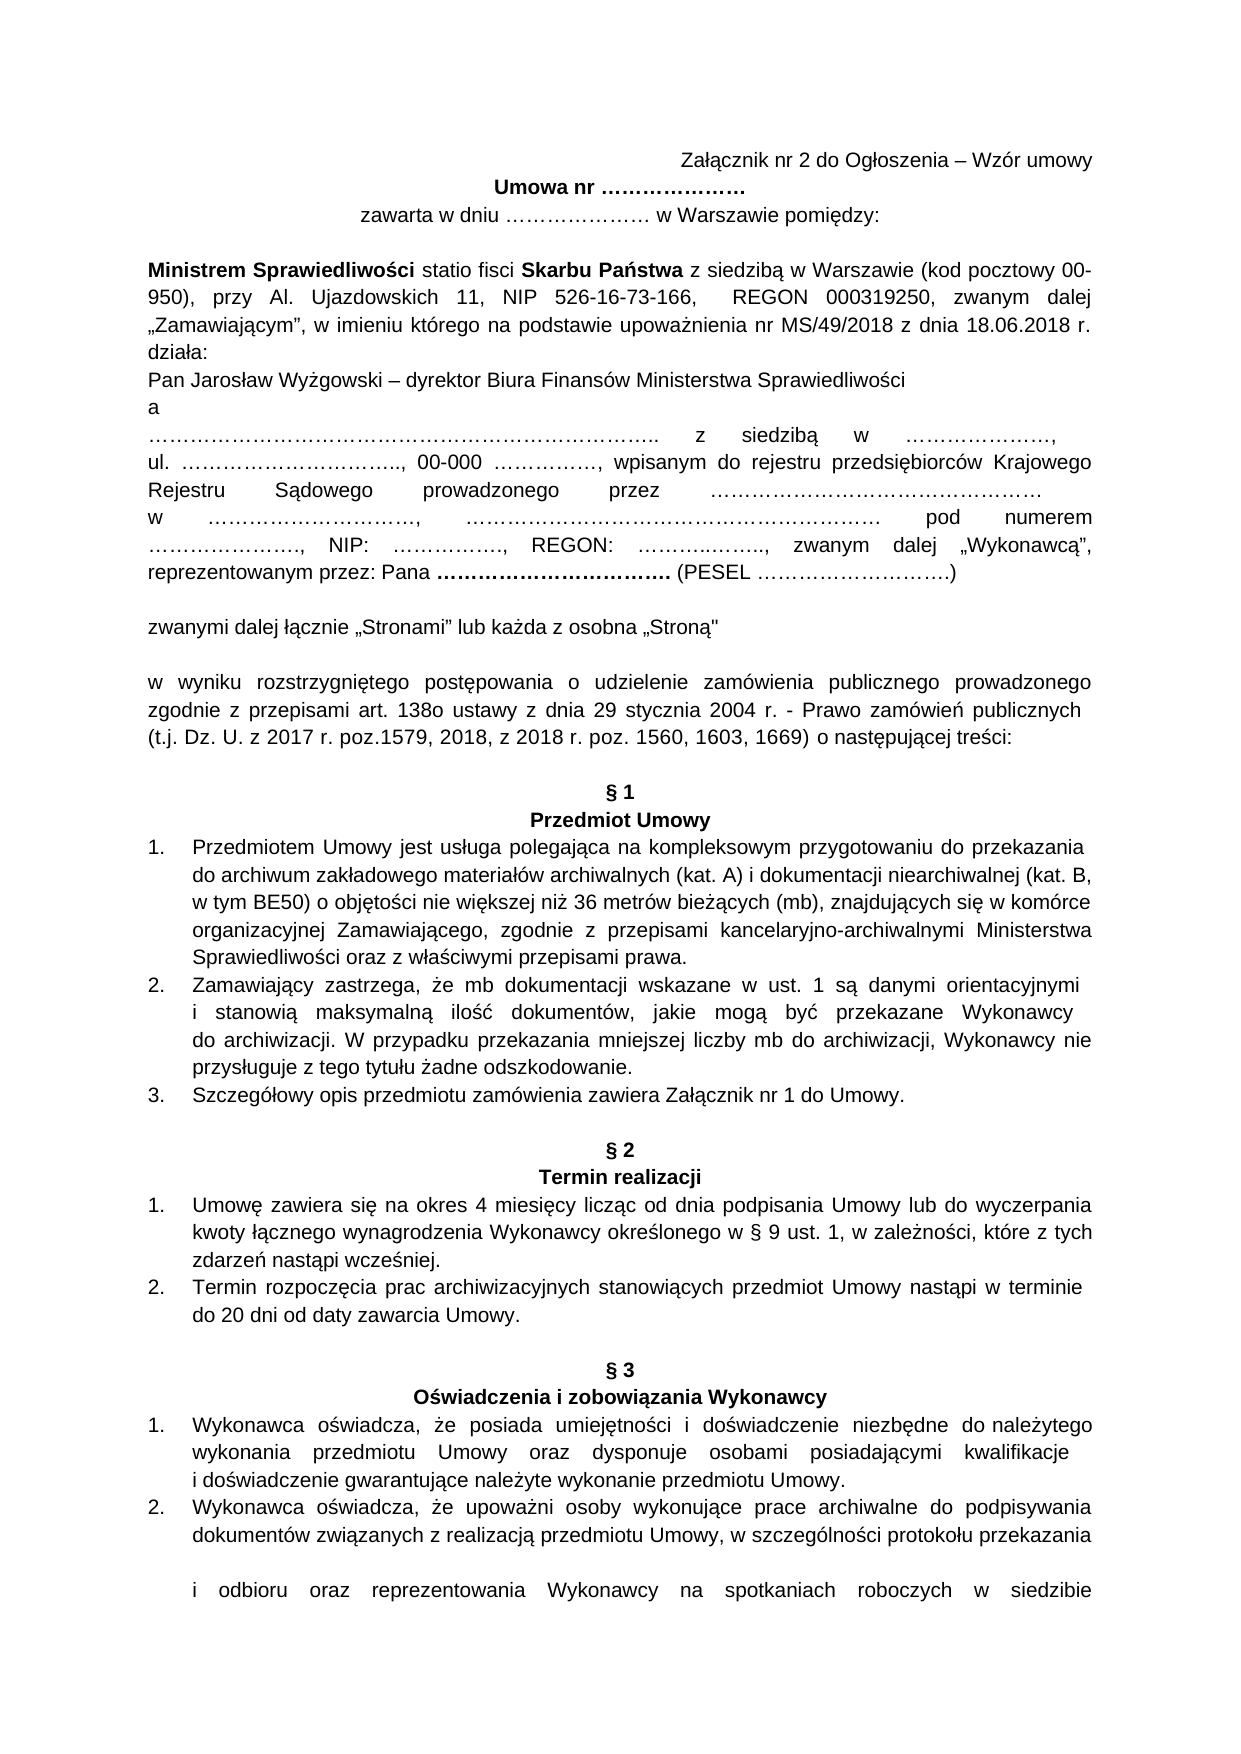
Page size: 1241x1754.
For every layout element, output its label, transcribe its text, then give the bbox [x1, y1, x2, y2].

text zawarta w dniu ………………… w Warszawie pomiędzy: [148, 203, 1093, 227]
text Umowa nr ………………… [148, 175, 1093, 199]
text Pan Jarosław Wyżgowski – dyrektor Biura Finansów Ministerstwa Sprawiedliwości [148, 368, 1093, 392]
list Przedmiotem Umowy jest usługa polegająca na kompleksowym przygotowaniu do przekazania do archiwum zakładowego materiałów archiwalnych (kat. A) i dokumentacji niearchiwalnej (kat. B, w tym BE50) o objętości nie większej niż 36 metrów bieżących (mb), znajdujących się w komórce organizacyjnej Zamawiającego, zgodnie z przepisami kancelaryjno-archiwalnymi Ministerstwa Sprawiedliwości oraz z właściwymi przepisami prawa. [148, 835, 1093, 969]
text Załącznik nr 2 do Ogłoszenia – Wzór umowy [148, 148, 1093, 172]
list Termin rozpoczęcia prac archiwizacyjnych stanowiących przedmiot Umowy nastąpi w terminie do 20 dni od daty zawarcia Umowy. [148, 1275, 1093, 1327]
list Szczegółowy opis przedmiotu zamówienia zawiera Załącznik nr 1 do Umowy. [148, 1083, 1093, 1107]
text § 3 [148, 1358, 1093, 1382]
text § 1 [148, 780, 1093, 804]
text Termin realizacji [148, 1165, 1093, 1189]
text w wyniku rozstrzygniętego postępowania o udzielenie zamówienia publicznego prowadzonego zgodnie z przepisami art. 138o ustawy z dnia 29 stycznia 2004 r. - Prawo zamówień publicznych (t.j. Dz. U. z 2017 r. poz.1579, 2018, z 2018 r. poz. 1560, 1603, 1669) o następującej treści: [148, 670, 1093, 749]
text zwanymi dalej łącznie „Stronami” lub każda z osobna „Stroną" [148, 615, 1093, 639]
text Przedmiot Umowy [148, 808, 1093, 832]
text § 2 [148, 1138, 1093, 1162]
text a [148, 395, 1093, 419]
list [148, 1495, 1093, 1602]
text Oświadczenia i zobowiązania Wykonawcy [148, 1385, 1093, 1409]
text Ministrem Sprawiedliwości statio fisci Skarbu Państwa z siedzibą w Warszawie (kod pocztowy 00-950), przy Al. Ujazdowskich 11, NIP 526-16-73-166, REGON 000319250, zwanym dalej „Zamawiającym”, w imieniu którego na podstawie upoważnienia nr MS/49/2018 z dnia 18.06.2018 r. działa: [148, 258, 1093, 364]
text ……………………………………………………………….. z siedzibą w …………………, ul. ………………………….., 00-000 ……………, wpisanym do rejestru przedsiębiorców Krajowego Rejestru Sądowego prowadzonego przez ………………………………………… w …………………………, …………………………………………………… pod numerem …………………., NIP: ……………., REGON: ………..…….., zwanym dalej „Wykonawcą”, reprezentowanym przez: Pana ……………………………. (PESEL ……………………….) [148, 423, 1093, 584]
list Wykonawca oświadcza, że posiada umiejętności i doświadczenie niezbędne do należytego wykonania przedmiotu Umowy oraz dysponuje osobami posiadającymi kwalifikacje i doświadczenie gwarantujące należyte wykonanie przedmiotu Umowy. [148, 1413, 1093, 1492]
list Zamawiający zastrzega, że mb dokumentacji wskazane w ust. 1 są danymi orientacyjnymi i stanowią maksymalną ilość dokumentów, jakie mogą być przekazane Wykonawcy do archiwizacji. W przypadku przekazania mniejszej liczby mb do archiwizacji, Wykonawcy nie przysługuje z tego tytułu żadne odszkodowanie. [148, 973, 1093, 1079]
list Umowę zawiera się na okres 4 miesięcy licząc od dnia podpisania Umowy lub do wyczerpania kwoty łącznego wynagrodzenia Wykonawcy określonego w § 9 ust. 1, w zależności, które z tych zdarzeń nastąpi wcześniej. [148, 1193, 1093, 1272]
